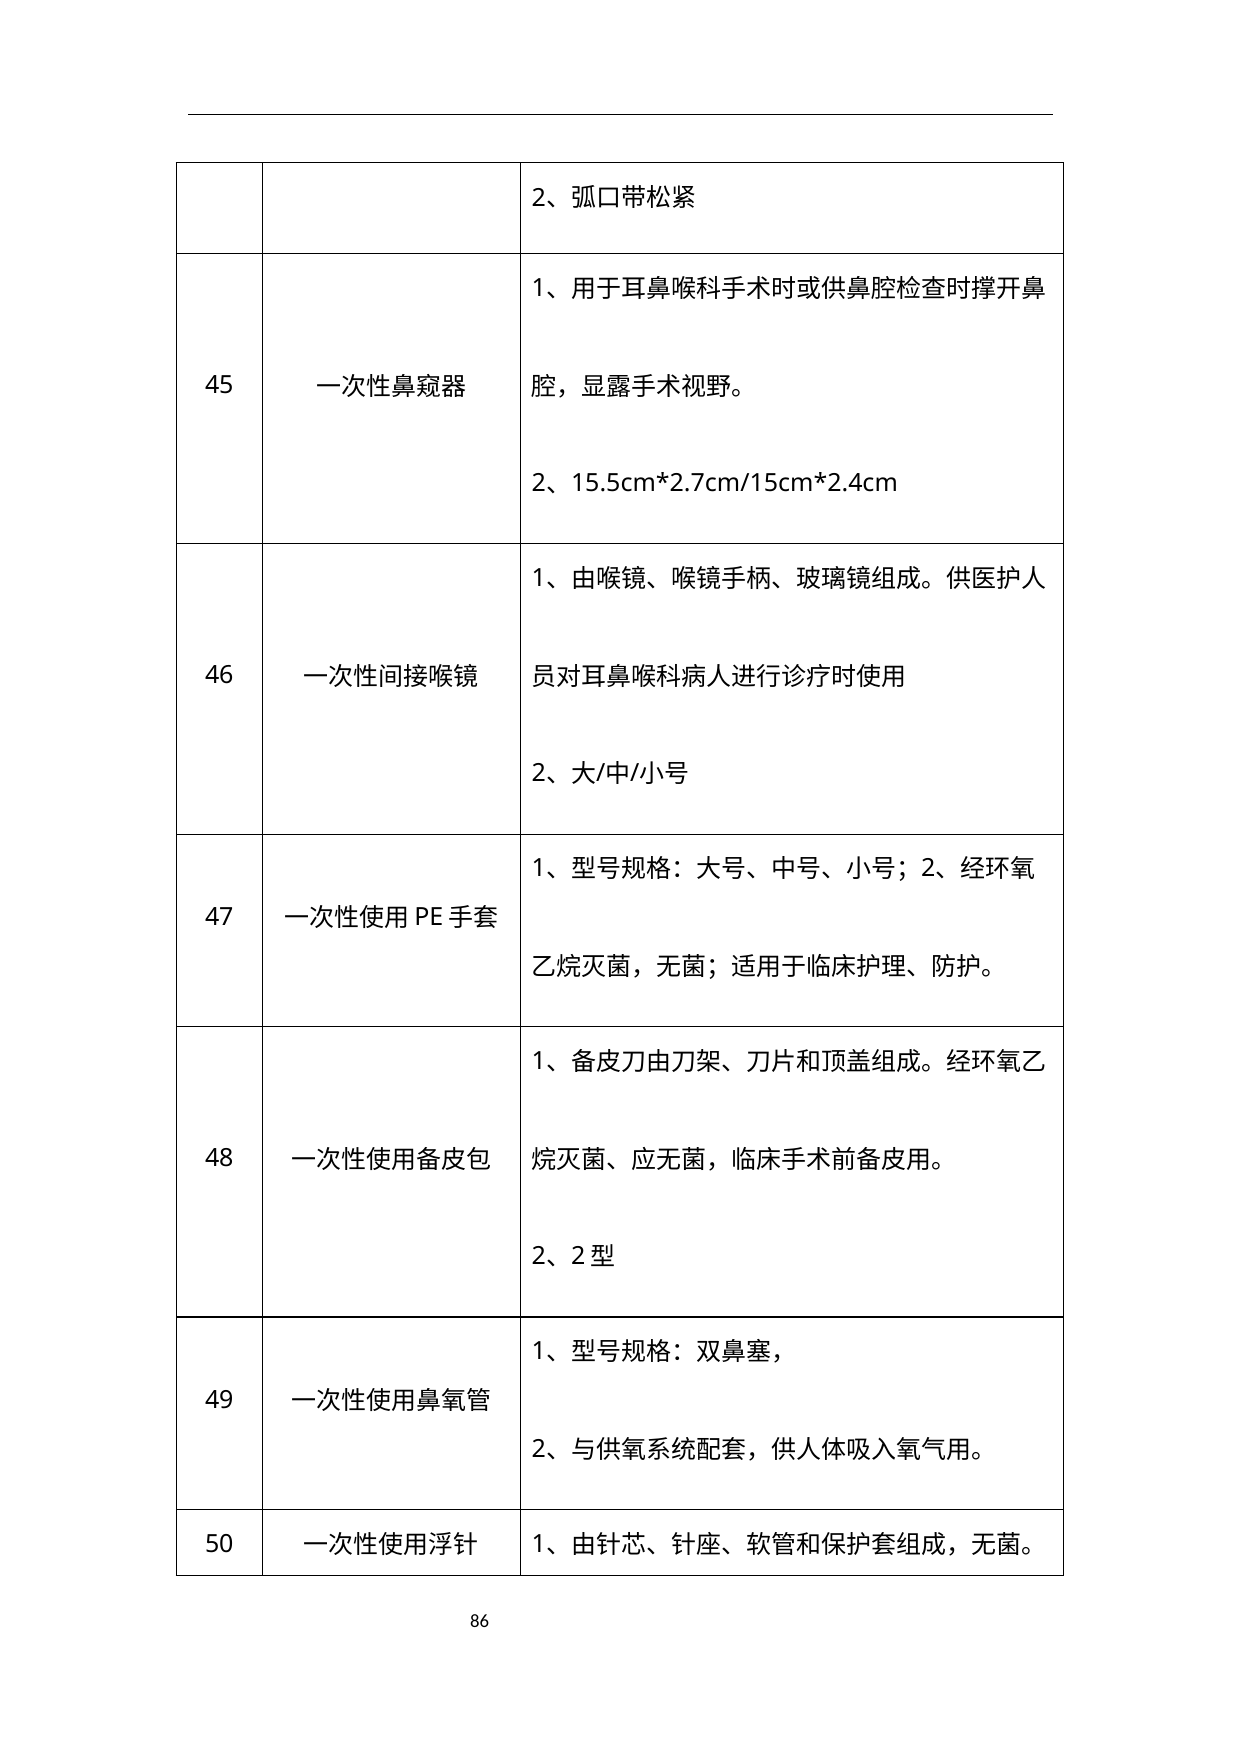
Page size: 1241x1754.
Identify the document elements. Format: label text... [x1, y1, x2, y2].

table_cell 一次性使用浮针 [263, 1510, 520, 1575]
table_cell 1、备皮刀由刀架、刀片和顶盖组成。经环氧乙烷灭菌、应无菌，临床手术前备皮用。 2、2型 [521, 1027, 1063, 1316]
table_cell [521, 1510, 1063, 1575]
table_cell 46 [177, 544, 262, 833]
table_cell 49 [177, 1318, 262, 1509]
table_cell 48 [177, 1027, 262, 1316]
table_cell 一次性使用备皮包 [263, 1027, 520, 1316]
table_cell 一次性间接喉镜 [263, 544, 520, 833]
table_cell 44 [177, 163, 262, 253]
table_cell 1、用于耳鼻喉科手术时或供鼻腔检查时撑开鼻腔，显露手术视野。 2、15.5cm*2.7cm/15cm*2.4cm [521, 254, 1063, 543]
table_cell 50 [177, 1510, 262, 1575]
table_cell 一次性使用鼻氧管 [263, 1318, 520, 1509]
table_cell 一次性鼻窥器 [263, 254, 520, 543]
table_cell 47 [177, 835, 262, 1026]
table_cell 一次性使用PE手套 [263, 835, 520, 1026]
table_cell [521, 163, 1063, 253]
table_cell 1、由喉镜、喉镜手柄、玻璃镜组成。供医护人员对耳鼻喉科病人进行诊疗时使用 2、大/中/小号 [521, 544, 1063, 833]
table_cell 1、型号规格：大号、中号、小号；2、经环氧乙烷灭菌，无菌；适用于临床护理、防护。 [521, 835, 1063, 1026]
table_cell 1、型号规格：双鼻塞， 2、与供氧系统配套，供人体吸入氧气用。 [521, 1318, 1063, 1509]
table_cell 咬嘴 [263, 163, 520, 253]
table_cell 45 [177, 254, 262, 543]
